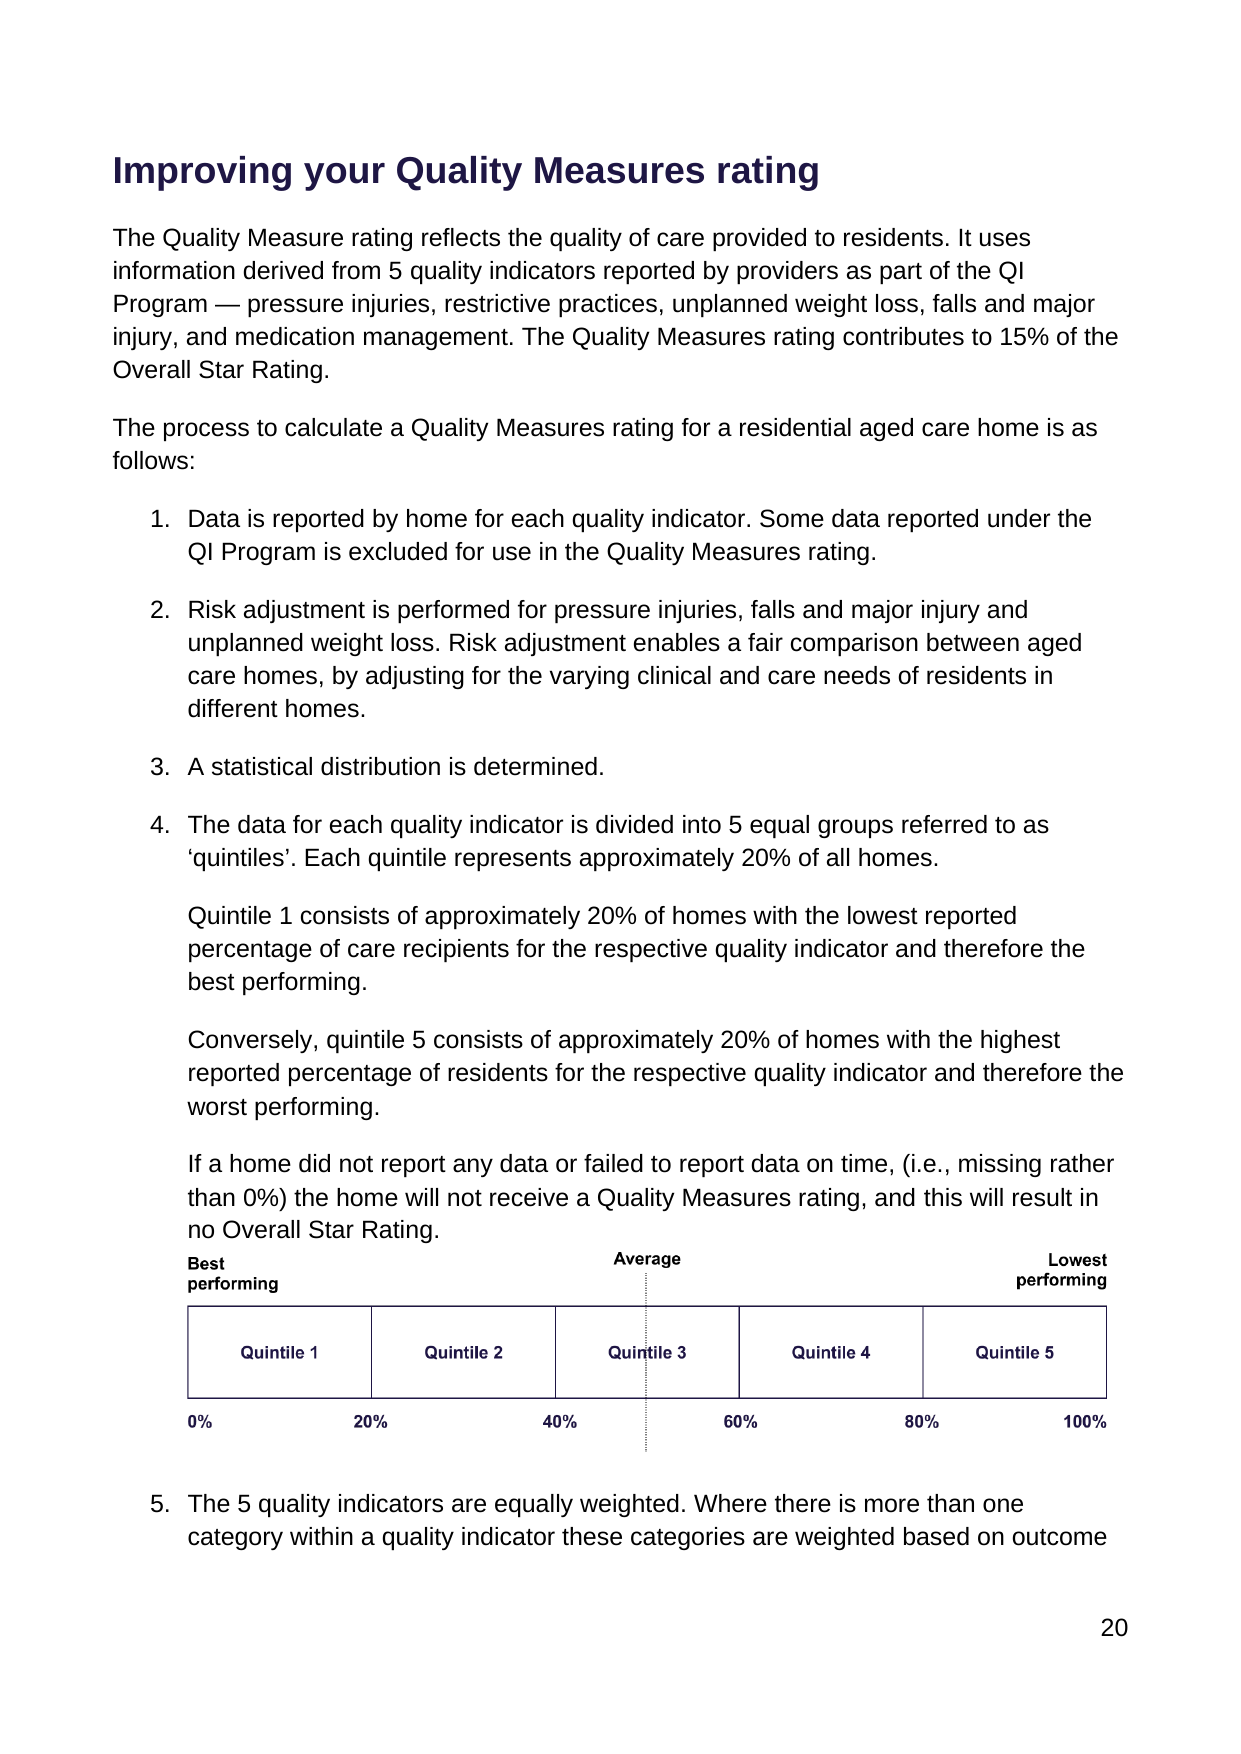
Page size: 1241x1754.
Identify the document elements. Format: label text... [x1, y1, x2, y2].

subtitle Improving your Quality Measures rating [112, 148, 1128, 192]
text The process to calculate a Quality Measures rating for a residential aged care home is as follows: [112, 413, 1128, 475]
picture [187, 1248, 1107, 1452]
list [150, 1489, 1128, 1551]
list Risk adjustment is performed for pressure injuries, falls and major injury and unplanned weight loss. Risk adjustment enables a fair comparison between aged care homes, by adjusting for the varying clinical and care needs of residents in different homes. [150, 595, 1128, 723]
list Conversely, quintile 5 consists of approximately 20% of homes with the highest reported percentage of residents for the respective quality indicator and therefore the worst performing. [187, 1025, 1128, 1120]
list A statistical distribution is determined. [150, 752, 1128, 781]
text The Quality Measure rating reflects the quality of care provided to residents. It uses information derived from 5 quality indicators reported by providers as part of the QI Program — pressure injuries, restrictive practices, unplanned weight loss, falls and major injury, and medication management. The Quality Measures rating contributes to 15% of the Overall Star Rating. [112, 223, 1128, 384]
list The data for each quality indicator is divided into 5 equal groups referred to as ‘quintiles’. Each quintile represents approximately 20% of all homes. [150, 810, 1128, 872]
list Data is reported by home for each quality indicator. Some data reported under the QI Program is excluded for use in the Quality Measures rating. [150, 504, 1128, 566]
list Quintile 1 consists of approximately 20% of homes with the lowest reported percentage of care recipients for the respective quality indicator and therefore the best performing. [187, 901, 1128, 996]
